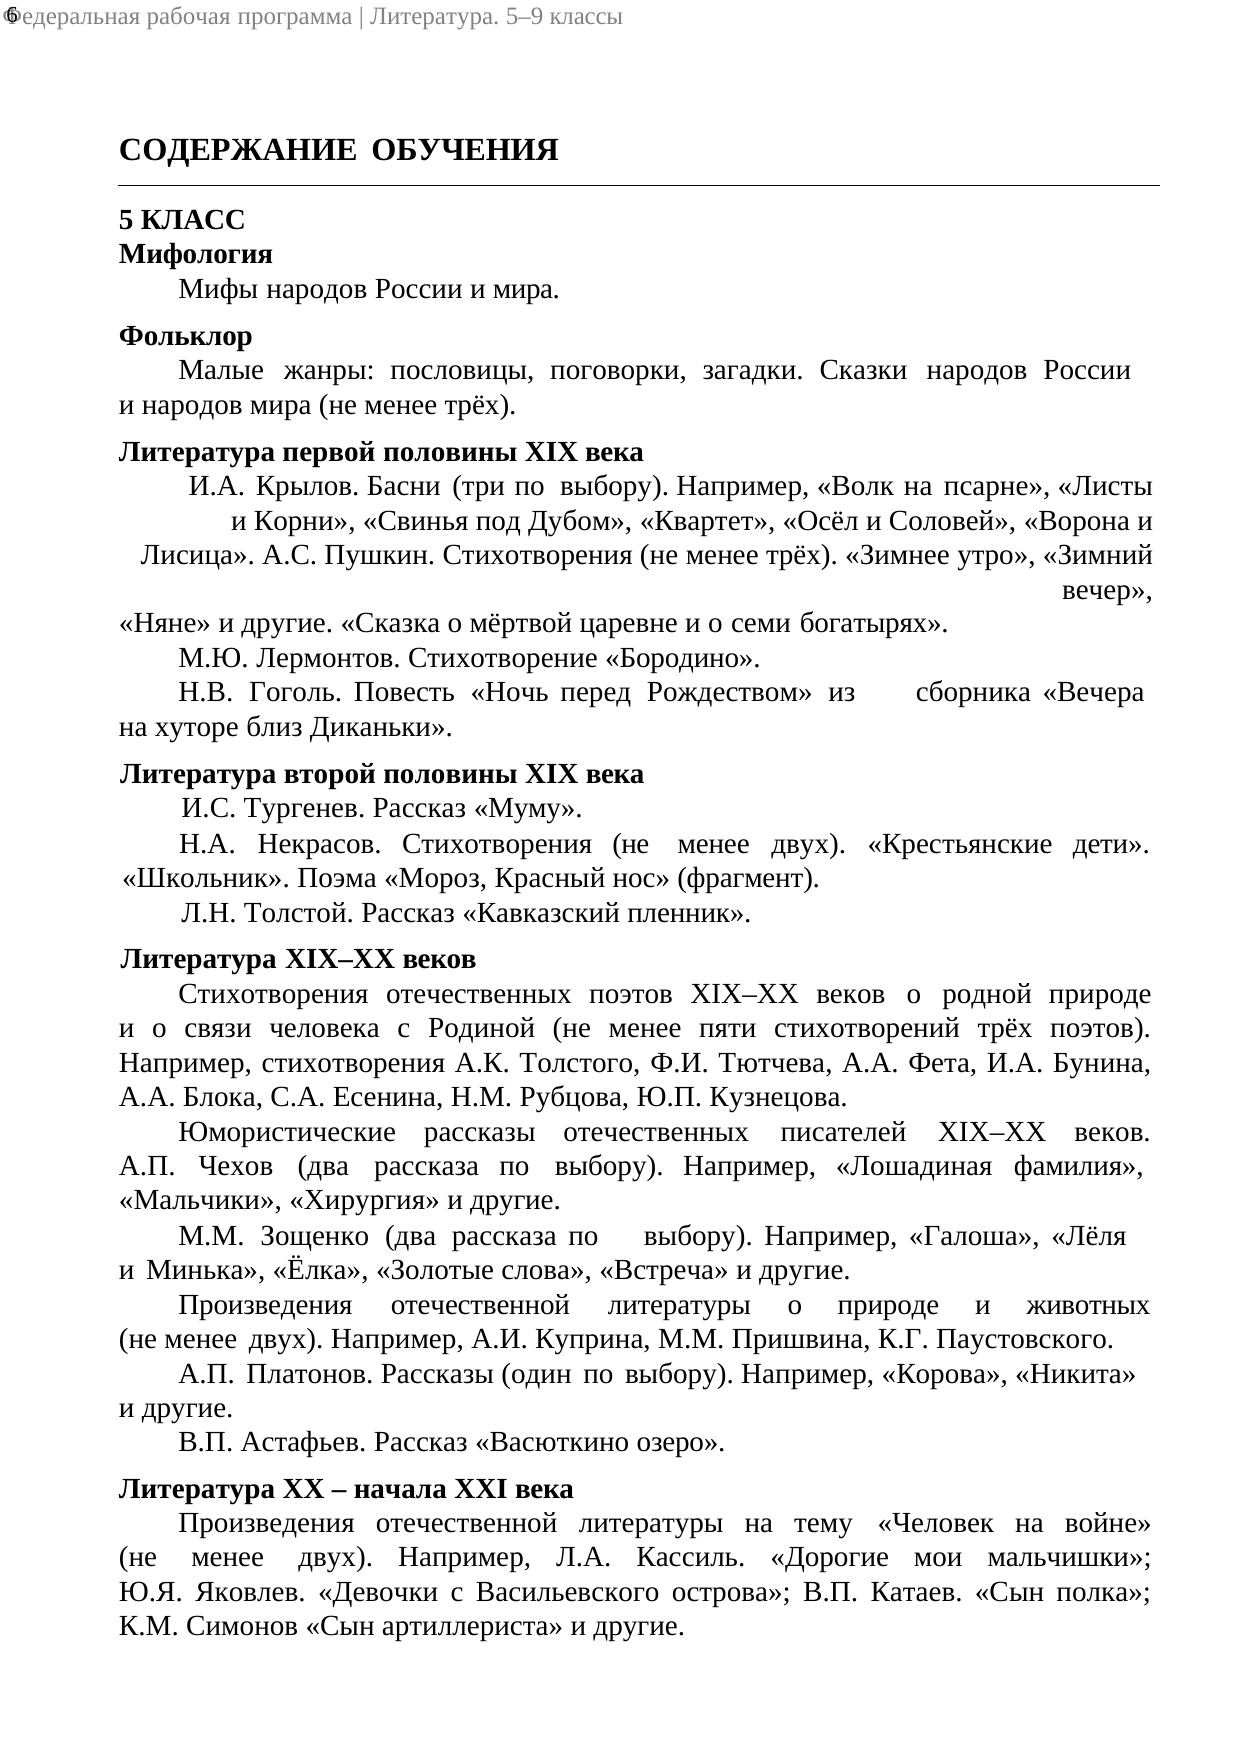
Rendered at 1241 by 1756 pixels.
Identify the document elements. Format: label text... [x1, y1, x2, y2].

text Л.Н. Толстой. Рассказ «Кавказский пленник». [106, 895, 826, 928]
subtitle Литература первой половины XIX века [119, 434, 1171, 468]
text Малые жанры: пословицы, поговорки, загадки. Сказки народов России и народов мира (не менее трёх). [119, 352, 1146, 421]
text М.Ю. Лермонтов. Стихотворение «Бородино». [178, 640, 1171, 674]
subtitle СОДЕРЖАНИЕ ОБУЧЕНИЯ [119, 130, 1171, 167]
subtitle Мифология [119, 236, 1171, 270]
text М.М. Зощенко (два рассказа по выбору). Например, «Галоша», «Лёля и Минька», «Ёлка», «Золотые слова», «Встреча» и другие. [119, 1218, 1146, 1286]
subtitle Литература XX – начала XXI века [119, 1471, 1171, 1504]
text И.А. Крылов. Басни (три по выбору). Например, «Волк на псарне», «Листы и Корни», «Свинья под Дубом», «Квартет», «Осёл и Соловей», «Ворона и Лисица». А.С. Пушкин. Стихотворения (не менее трёх). «Зимнее утро», «Зимний вечер», [119, 468, 1153, 605]
text Стихотворения отечественных поэтов XIX–ХХ веков о родной природе и о связи человека с Родиной (не менее пяти стихотворений трёх поэтов). Например, стихотворения А.К. Толстого, Ф.И. Тютчева, А.А. Фета, И.А. Бунина, А.А. Блока, С.А. Есенина, Н.М. Рубцова, Ю.П. Кузнецова. [119, 976, 1152, 1113]
text А.П. Платонов. Рассказы (один по выбору). Например, «Корова», «Никита» и другие. [119, 1356, 1146, 1424]
text Н.А. Некрасов. Стихотворения (не менее двух). «Крестьянские дети». [157, 826, 1171, 859]
subtitle Литература XIX–ХХ веков [106, 942, 491, 975]
text «Мальчики», «Хирургия» и другие. [119, 1183, 1171, 1216]
text В.П. Астафьев. Рассказ «Васюткино озеро». [178, 1425, 1171, 1458]
subtitle Фольклор [119, 318, 1171, 351]
text Мифы народов России и мира. [178, 271, 1171, 304]
text Юмористические рассказы отечественных писателей XIX–XX веков. А.П. Чехов (два рассказа по выбору). Например, «Лошадиная фамилия», [119, 1114, 1151, 1182]
text «Няне» и другие. «Сказка о мёртвой царевне и о семи богатырях». [119, 606, 1171, 639]
text Произведения отечественной литературы о природе и животных (не менее двух). Например, А.И. Куприна, М.М. Пришвина, К.Г. Паустовского. [119, 1287, 1151, 1355]
subtitle КЛАСС [119, 202, 1171, 236]
text «Школьник». Поэма «Мороз, Красный нос» (фрагмент). [116, 860, 826, 894]
subtitle Литература второй половины XIX века [107, 756, 657, 789]
text Произведения отечественной литературы на тему «Человек на войне» (не менее двух). Например, Л.А. Кассиль. «Дорогие мои мальчишки»; Ю.Я. Яковлев. «Девочки с Васильевского острова»; В.П. Катаев. «Сын полка»; К.М. Симонов «Сын артиллериста» и другие. [119, 1505, 1152, 1642]
text Н.В. Гоголь. Повесть «Ночь перед Рождеством» из сборника «Вечера на хуторе близ Диканьки». [119, 674, 1153, 743]
text И.С. Тургенев. Рассказ «Муму». [106, 790, 657, 824]
